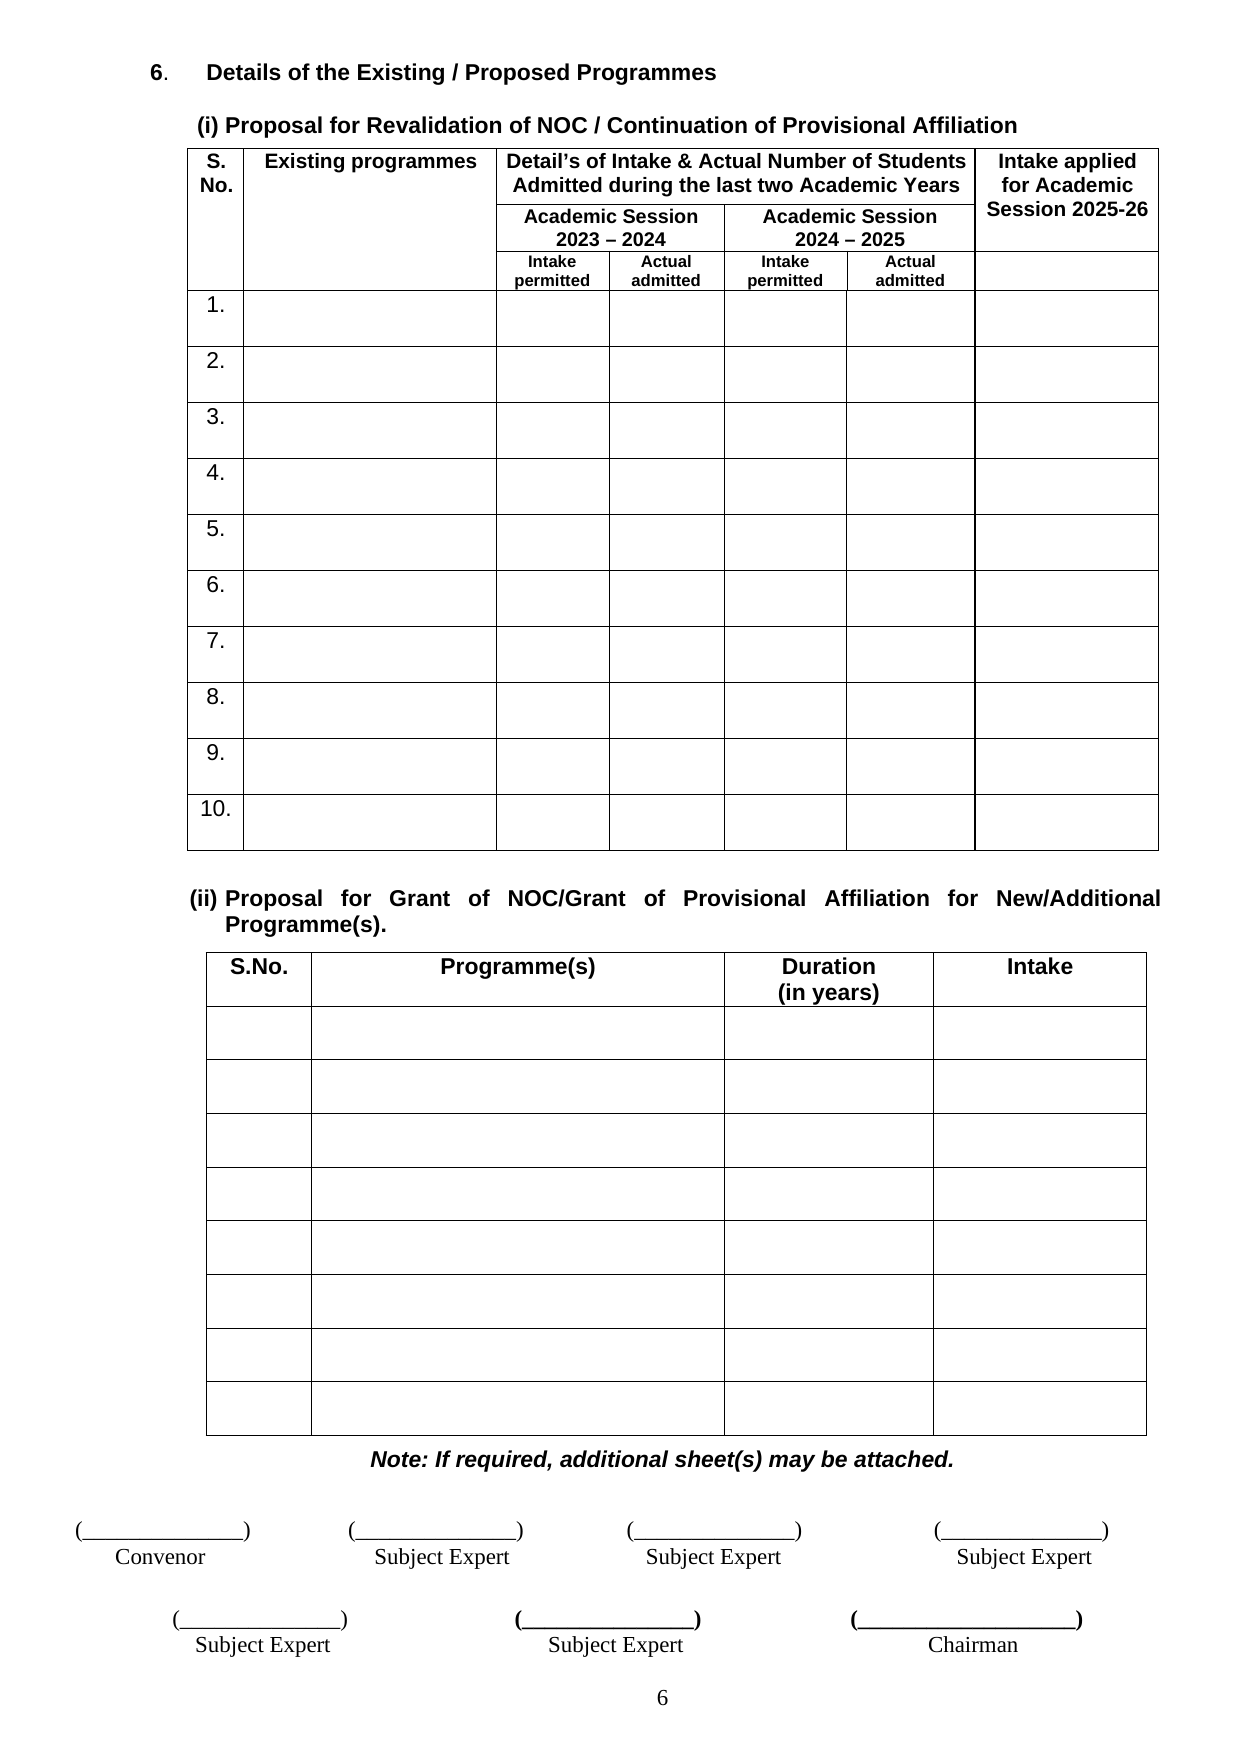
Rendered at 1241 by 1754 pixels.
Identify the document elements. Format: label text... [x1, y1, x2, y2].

table_cell 8. [188, 683, 243, 738]
table_cell [244, 683, 496, 738]
table_cell [847, 515, 974, 570]
table_header Intake [934, 953, 1146, 1006]
table_cell [976, 347, 1158, 402]
table_cell [207, 1007, 311, 1059]
table_cell [610, 795, 724, 850]
table_cell [312, 1275, 724, 1328]
table_cell [244, 291, 496, 346]
text (ii) Proposal for Grant of NOC/Grant of Provisional Affiliation for New/Additional Programme(s). [189, 885, 1163, 938]
table_cell [497, 459, 609, 514]
table_cell [497, 291, 609, 346]
table_cell [847, 459, 974, 514]
table_cell [497, 683, 609, 738]
table_cell [725, 1168, 933, 1220]
table_cell [725, 1382, 933, 1435]
table_cell [312, 1114, 724, 1167]
table_cell Intake permitted [725, 252, 847, 290]
table_cell [244, 515, 496, 570]
table_cell [976, 459, 1158, 514]
table_cell [976, 291, 1158, 346]
table_cell [725, 739, 846, 794]
table_cell [847, 403, 974, 458]
table_header S. No. [188, 149, 243, 290]
table_cell [207, 1114, 311, 1167]
table_cell [725, 515, 846, 570]
table_cell 9. [188, 739, 243, 794]
table_cell [312, 1060, 724, 1113]
table_cell [976, 571, 1158, 626]
table_cell [610, 515, 724, 570]
table_cell [934, 1221, 1146, 1274]
table_cell Intake permitted [497, 252, 609, 290]
table_cell [934, 1007, 1146, 1059]
table_cell [725, 1275, 933, 1328]
table_cell [725, 459, 846, 514]
table_cell [847, 627, 974, 682]
table_cell [725, 795, 846, 850]
table_header Intake applied for Academic Session 2025-26 [976, 149, 1158, 251]
text (i) Proposal for Revalidation of NOC / Continuation of Provisional Affiliation [197, 112, 1175, 138]
table_cell [847, 347, 974, 402]
table_cell 5. [188, 515, 243, 570]
table_cell [976, 403, 1158, 458]
table_cell [610, 347, 724, 402]
table_cell [497, 571, 609, 626]
table_cell [934, 1114, 1146, 1167]
table_cell [610, 683, 724, 738]
table_cell [934, 1329, 1146, 1381]
table_cell [976, 627, 1158, 682]
table_header Detail’s of Intake & Actual Number of Students Admitted during the last two Academic Years [497, 149, 974, 204]
table_cell [725, 571, 846, 626]
table_cell [497, 795, 609, 850]
table_cell [244, 627, 496, 682]
table_cell 2. [188, 347, 243, 402]
table_cell [934, 1168, 1146, 1220]
table_cell [847, 795, 974, 850]
table_cell [934, 1060, 1146, 1113]
table_header S.No. [207, 953, 311, 1006]
table_cell [610, 627, 724, 682]
table_cell [207, 1275, 311, 1328]
table_header Existing programmes [244, 149, 496, 290]
table_cell [312, 1221, 724, 1274]
table_cell [976, 739, 1158, 794]
table_cell [725, 291, 846, 346]
table_cell [725, 683, 846, 738]
table_cell [610, 571, 724, 626]
table_cell [847, 571, 974, 626]
table_cell [610, 459, 724, 514]
text 6. Details of the Existing / Proposed Programmes [150, 59, 1150, 85]
table_cell [497, 627, 609, 682]
table_cell Academic Session 2024 – 2025 [725, 205, 974, 251]
table_cell [497, 347, 609, 402]
table_cell [244, 403, 496, 458]
table_header Programme(s) [312, 953, 724, 1006]
table_cell [725, 403, 846, 458]
table_cell [244, 571, 496, 626]
table_cell [497, 515, 609, 570]
table_cell 6. [188, 571, 243, 626]
table_cell [847, 739, 974, 794]
table_cell [725, 1007, 933, 1059]
table_cell [976, 252, 1158, 290]
table_cell [725, 1114, 933, 1167]
table_cell [976, 795, 1158, 850]
table_header Duration (in years) [725, 953, 933, 1006]
table_cell 7. [188, 627, 243, 682]
table_cell [725, 1221, 933, 1274]
table_cell [244, 459, 496, 514]
table_cell [725, 347, 846, 402]
table_cell [207, 1060, 311, 1113]
table_cell [934, 1275, 1146, 1328]
table_cell [312, 1168, 724, 1220]
table_cell [610, 739, 724, 794]
table_cell Actual admitted [610, 252, 724, 290]
text Note: If required, additional sheet(s) may be attached. [150, 1446, 1175, 1472]
table_cell [497, 403, 609, 458]
table_cell [847, 291, 974, 346]
table_cell [934, 1382, 1146, 1435]
table_cell [244, 347, 496, 402]
table_cell [207, 1168, 311, 1220]
table_cell [725, 1329, 933, 1381]
table_cell [312, 1329, 724, 1381]
table_cell [847, 683, 974, 738]
table_cell 4. [188, 459, 243, 514]
table_cell [312, 1382, 724, 1435]
table_cell [725, 627, 846, 682]
table_cell 10. [188, 795, 243, 850]
table_cell [244, 795, 496, 850]
table_cell [207, 1382, 311, 1435]
table_cell [207, 1329, 311, 1381]
table_cell 3. [188, 403, 243, 458]
table_cell [207, 1221, 311, 1274]
table_cell [244, 739, 496, 794]
table_cell [725, 1060, 933, 1113]
table_cell [312, 1007, 724, 1059]
table_cell [497, 739, 609, 794]
table_cell [610, 403, 724, 458]
table_cell 1. [188, 291, 243, 346]
table_cell Actual admitted [848, 252, 974, 290]
table_cell [976, 515, 1158, 570]
table_cell Academic Session 2023 – 2024 [497, 205, 724, 251]
table_cell [976, 683, 1158, 738]
table_cell [610, 291, 724, 346]
